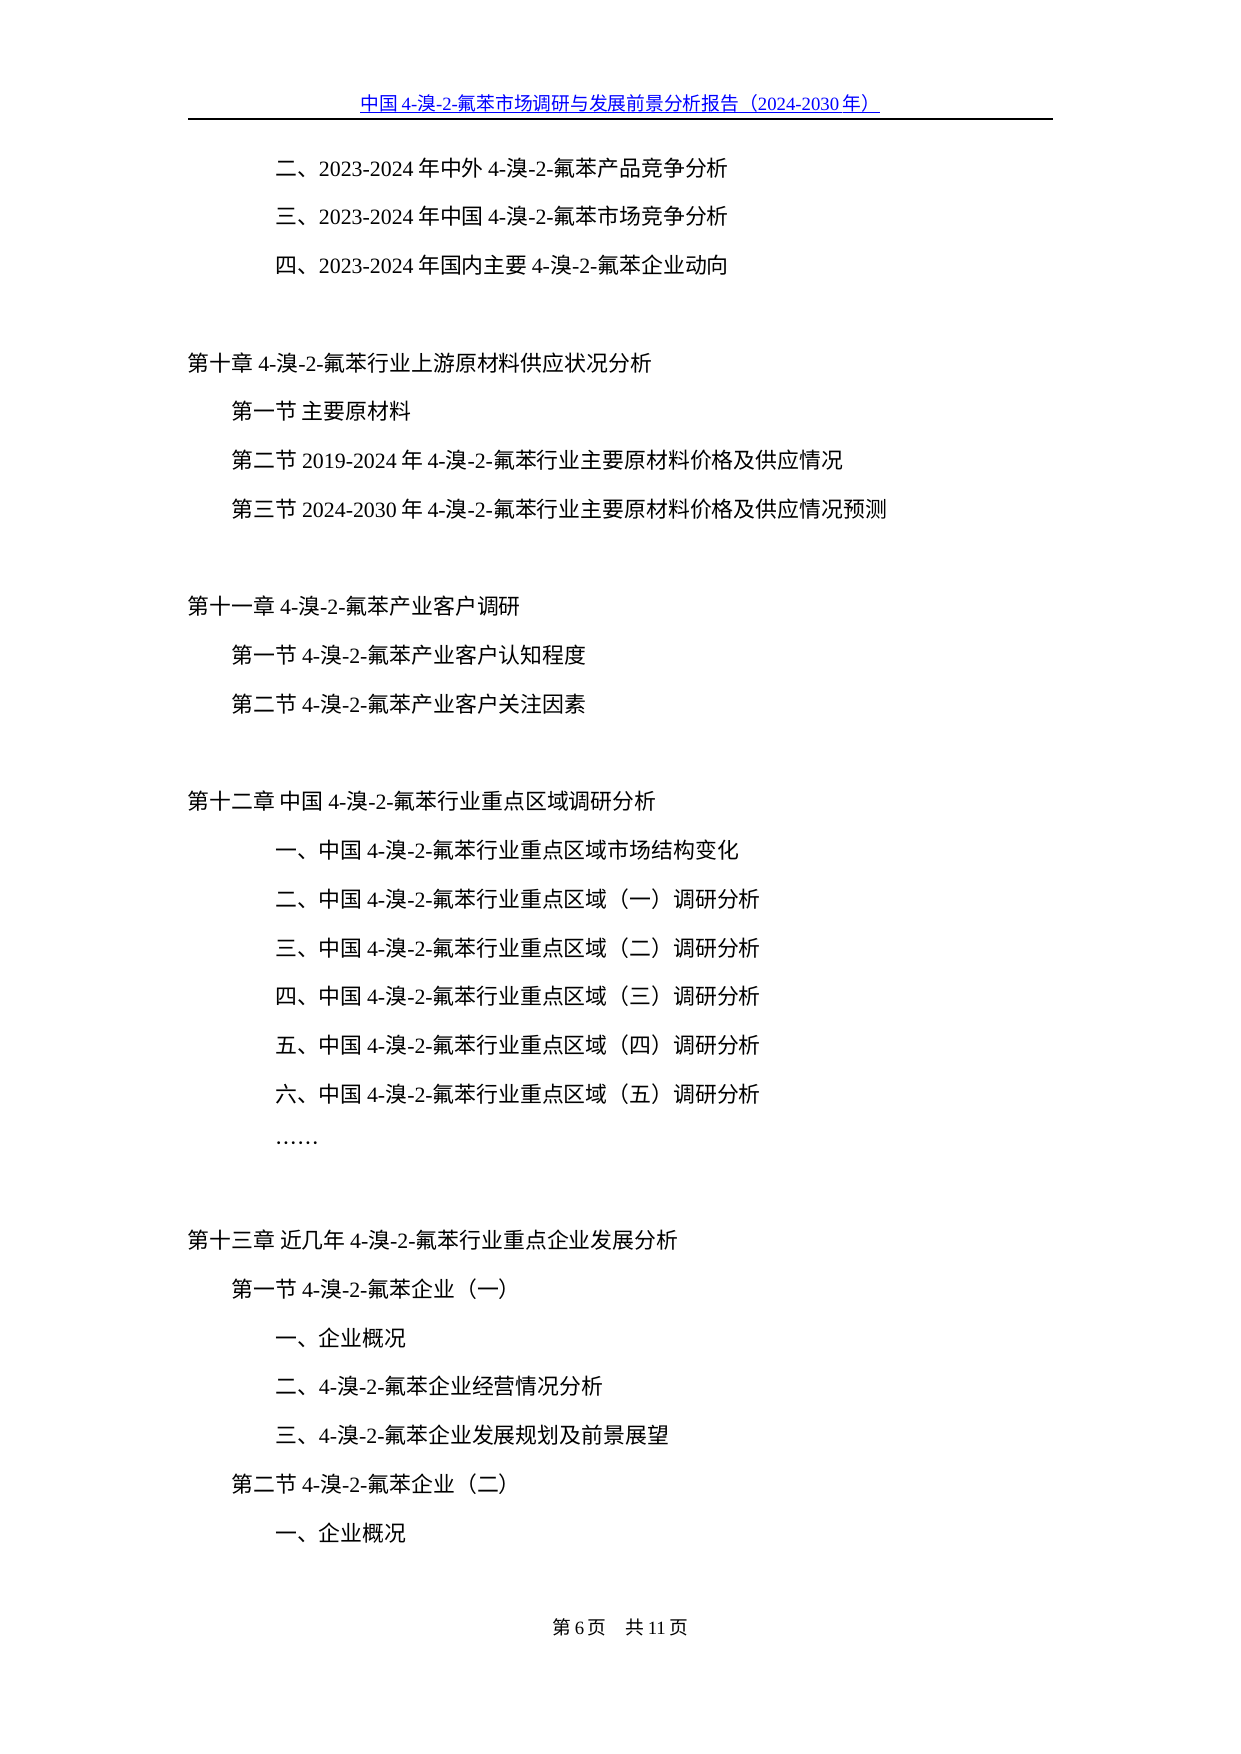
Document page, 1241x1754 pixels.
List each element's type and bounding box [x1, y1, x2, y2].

text [187, 150, 1053, 1548]
